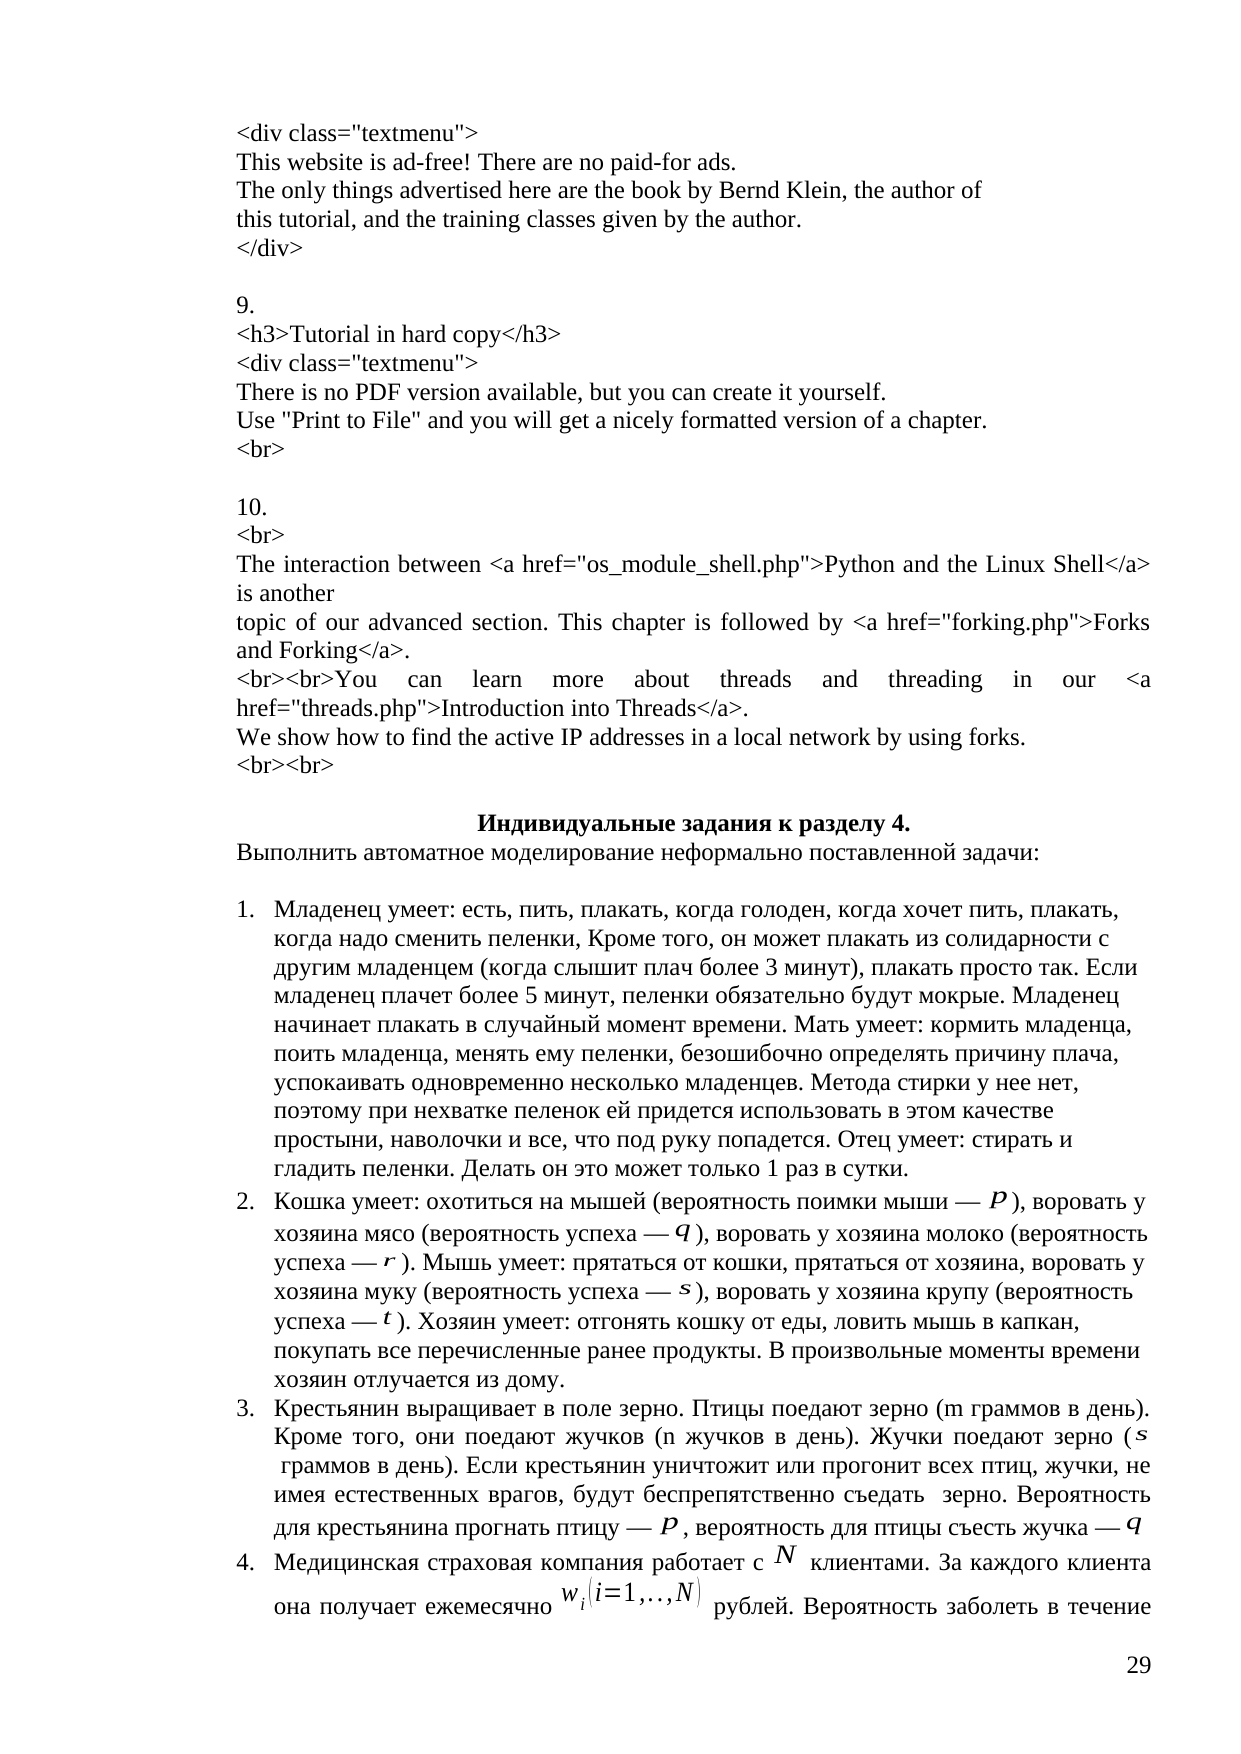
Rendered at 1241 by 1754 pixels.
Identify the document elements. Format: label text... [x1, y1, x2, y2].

text topic of our advanced section. This chapter is followed by <a href="forking.php">Forks and Forking</a>. [236, 607, 1152, 664]
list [236, 1540, 1152, 1619]
text <h3>Tutorial in hard copy</h3> [236, 319, 1152, 348]
text <br><br> [236, 751, 1152, 779]
list Крестьянин выращивает в поле зерно. Птицы поедают зерно (m граммов в день). Кроме того, они поедают жучков (n жучков в день). Жучки поедают зерно ( граммов в день). Если крестьянин уничтожит или прогонит всех птиц, жучки, не имея естественных врагов, будут беспрепятственно съедать зерно. Вероятность для крестьянина прогнать птицу — , вероятность для птицы съесть жучка — [236, 1393, 1152, 1540]
text <br><br>You can learn more about threads and threading in our <a href="threads.php">Introduction into Threads</a>. [236, 664, 1152, 722]
text There is no PDF version available, but you can create it yourself. [236, 377, 1152, 406]
text This website is ad-free! There are no paid-for ads. [236, 147, 1152, 176]
list Кошка умеет: охотиться на мышей (вероятность поимки мыши — ), воровать у хозяина мясо (вероятность успеха — ), воровать у хозяина молоко (вероятность успеха — ). Мышь умеет: прятаться от кошки, прятаться от хозяина, воровать у хозяина муку (вероятность успеха — ), воровать у хозяина крупу (вероятность успеха — ). Хозяин умеет: отгонять кошку от еды, ловить мышь в капкан, покупать все перечисленные ранее продукты. В произвольные моменты времени хозяин отлучается из дому. [236, 1182, 1152, 1393]
text <br> [236, 521, 1152, 549]
text <div class="textmenu"> [236, 118, 1152, 147]
list Младенец умеет: есть, пить, плакать, когда голоден, когда хочет пить, плакать, когда надо сменить пеленки, Кроме того, он может плакать из солидарности с другим младенцем (когда слышит плач более 3 минут), плакать просто так. Если младенец плачет более 5 минут, пеленки обязательно будут мокрые. Младенец начинает плакать в случайный момент времени. Мать умеет: кормить младенца, поить младенца, менять ему пеленки, безошибочно определять причину плача, успокаивать одновременно несколько младенцев. Метода стирки у нее нет, поэтому при нехватке пеленок ей придется использовать в этом качестве простыни, наволочки и все, что под руку попадется. Отец умеет: стирать и гладить пеленки. Делать он это может только 1 раз в сутки. [236, 894, 1152, 1182]
text this tutorial, and the training classes given by the author. [236, 204, 1152, 233]
text Индивидуальные задания к разделу 4. [236, 808, 1152, 837]
text Выполнить автоматное моделирование неформально поставленной задачи: [177, 837, 1152, 866]
text <br> [236, 434, 1152, 463]
text We show how to find the active IP addresses in a local network by using forks. [236, 722, 1152, 751]
text </div> [236, 233, 1152, 262]
text The only things advertised here are the book by Bernd Klein, the author of [236, 176, 1152, 204]
text <div class="textmenu"> [236, 348, 1152, 377]
text Use "Print to File" and you will get a nicely formatted version of a chapter. [236, 406, 1152, 434]
text The interaction between <a href="os_module_shell.php">Python and the Linux Shell</a> is another [236, 549, 1152, 607]
